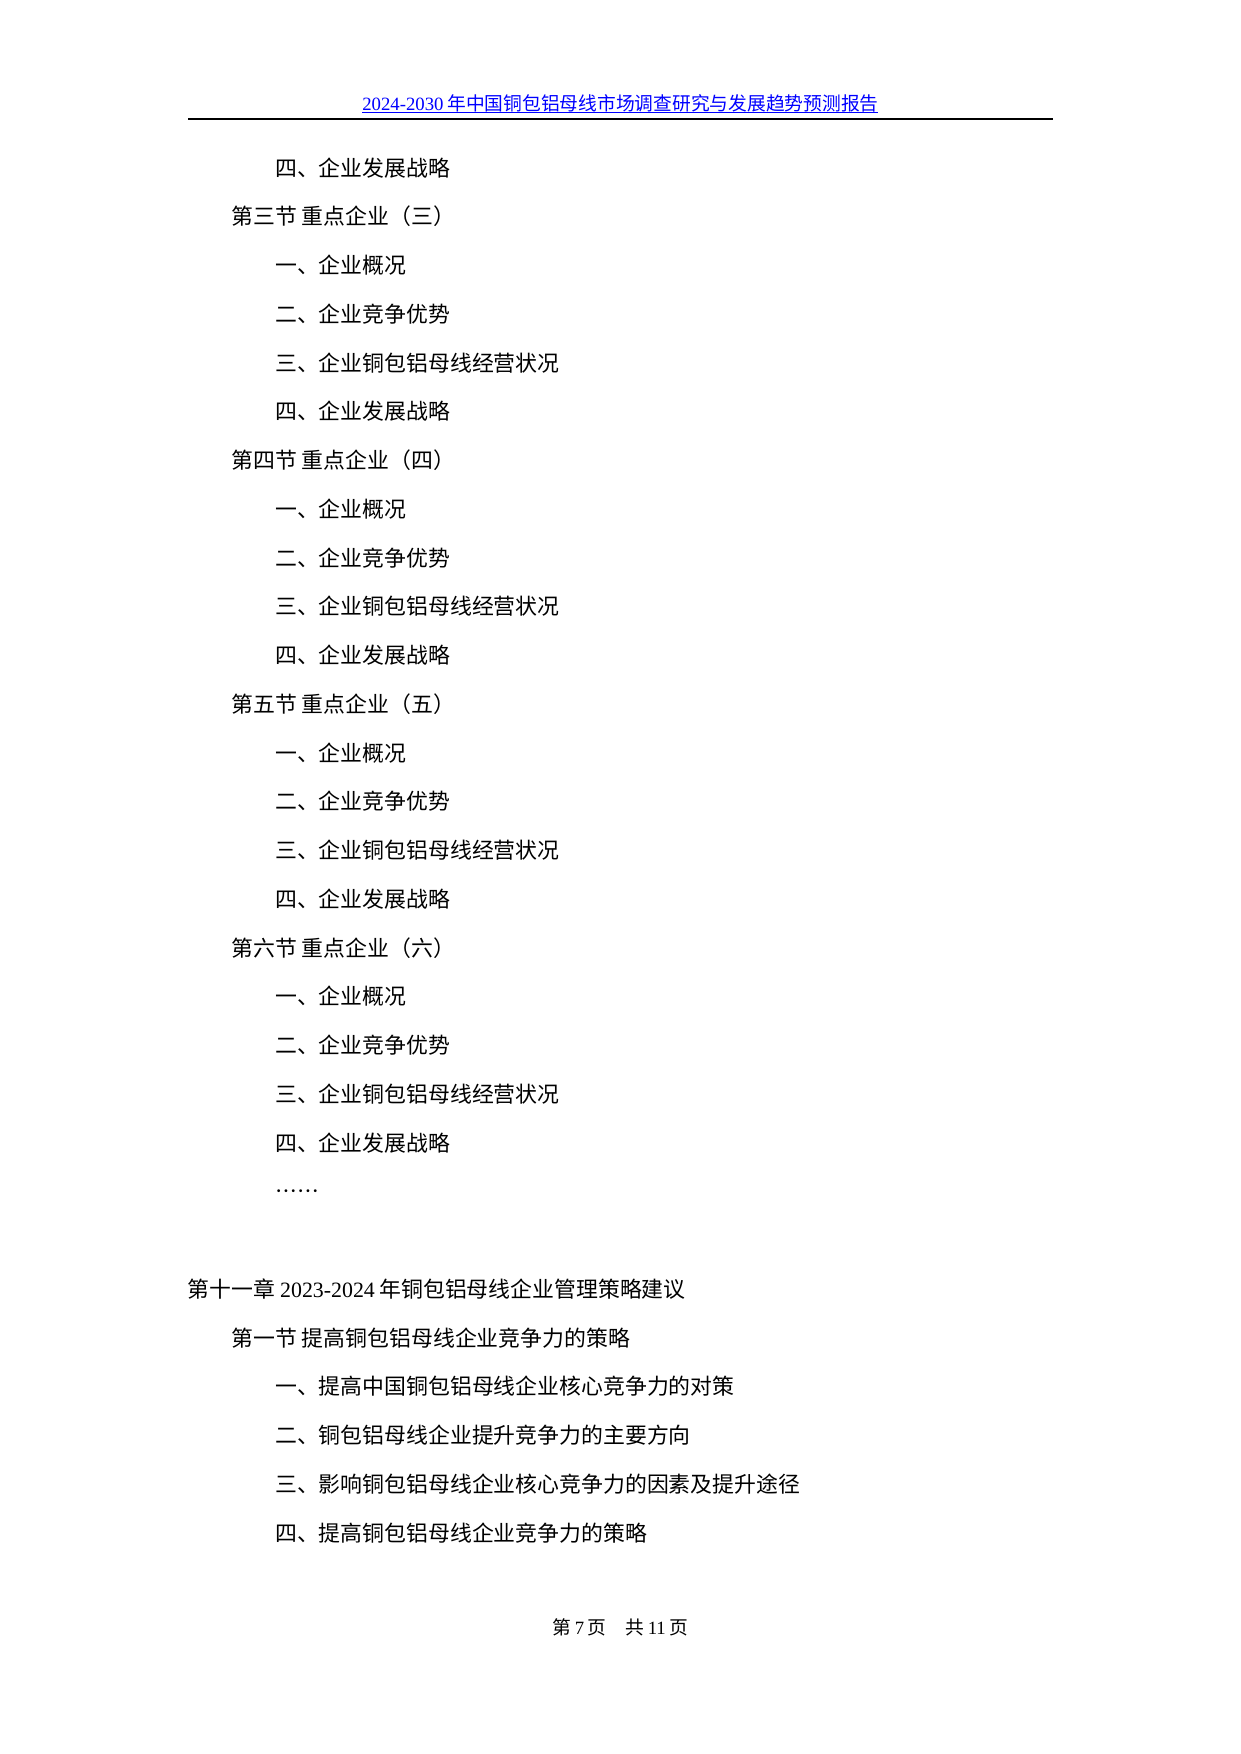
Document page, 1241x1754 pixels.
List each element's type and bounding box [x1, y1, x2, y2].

text [187, 150, 1053, 1548]
